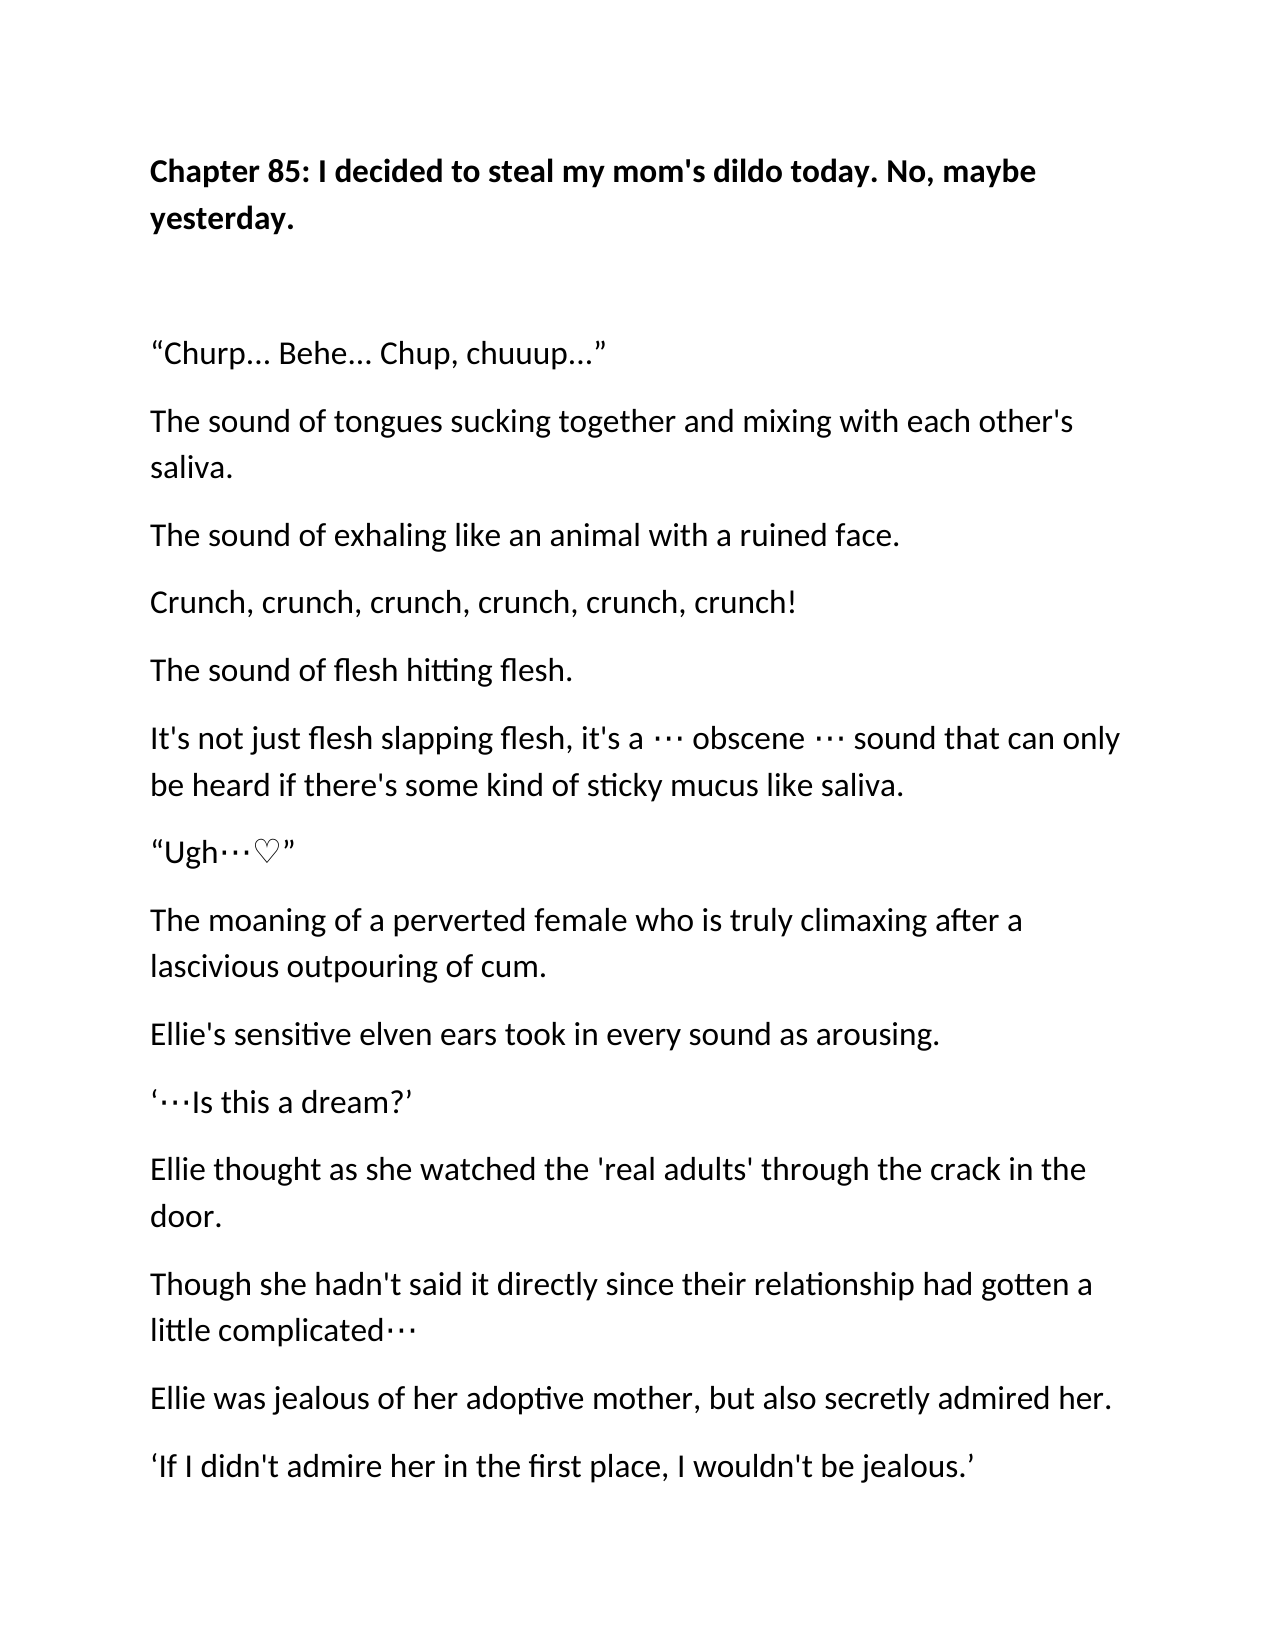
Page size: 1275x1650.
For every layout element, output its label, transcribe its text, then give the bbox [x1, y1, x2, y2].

text ‘If I didn't admire her in the first place, I wouldn't be jealous.’ [150, 1445, 1125, 1485]
text Ellie thought as she watched the 'real adults' through the crack in the door. [150, 1148, 1125, 1236]
text “Ugh⋯♡” [150, 831, 1125, 872]
text The sound of flesh hitting flesh. [150, 649, 1125, 690]
text ‘⋯Is this a dream?’ [150, 1081, 1125, 1121]
text Though she hadn't said it directly since their relationship had gotten a little complicated⋯ [150, 1263, 1125, 1350]
text Chapter 85: I decided to steal my mom's dildo today. No, maybe yesterday. [150, 150, 1125, 237]
text The sound of exhaling like an animal with a ruined face. [150, 514, 1125, 555]
text Ellie was jealous of her adoptive mother, but also secretly admired her. [150, 1377, 1125, 1418]
text The moaning of a perverted female who is truly climaxing after a lascivious outpouring of cum. [150, 899, 1125, 986]
text Crunch, crunch, crunch, crunch, crunch, crunch! [150, 582, 1125, 622]
text “Churp... Behe... Chup, chuuup...” [150, 332, 1125, 373]
text It's not just flesh slapping flesh, it's a ⋯ obscene ⋯ sound that can only be heard if there's some kind of sticky mucus like saliva. [150, 717, 1125, 804]
text The sound of tongues sucking together and mixing with each other's saliva. [150, 399, 1125, 487]
text Ellie's sensitive elven ears took in every sound as arousing. [150, 1013, 1125, 1054]
